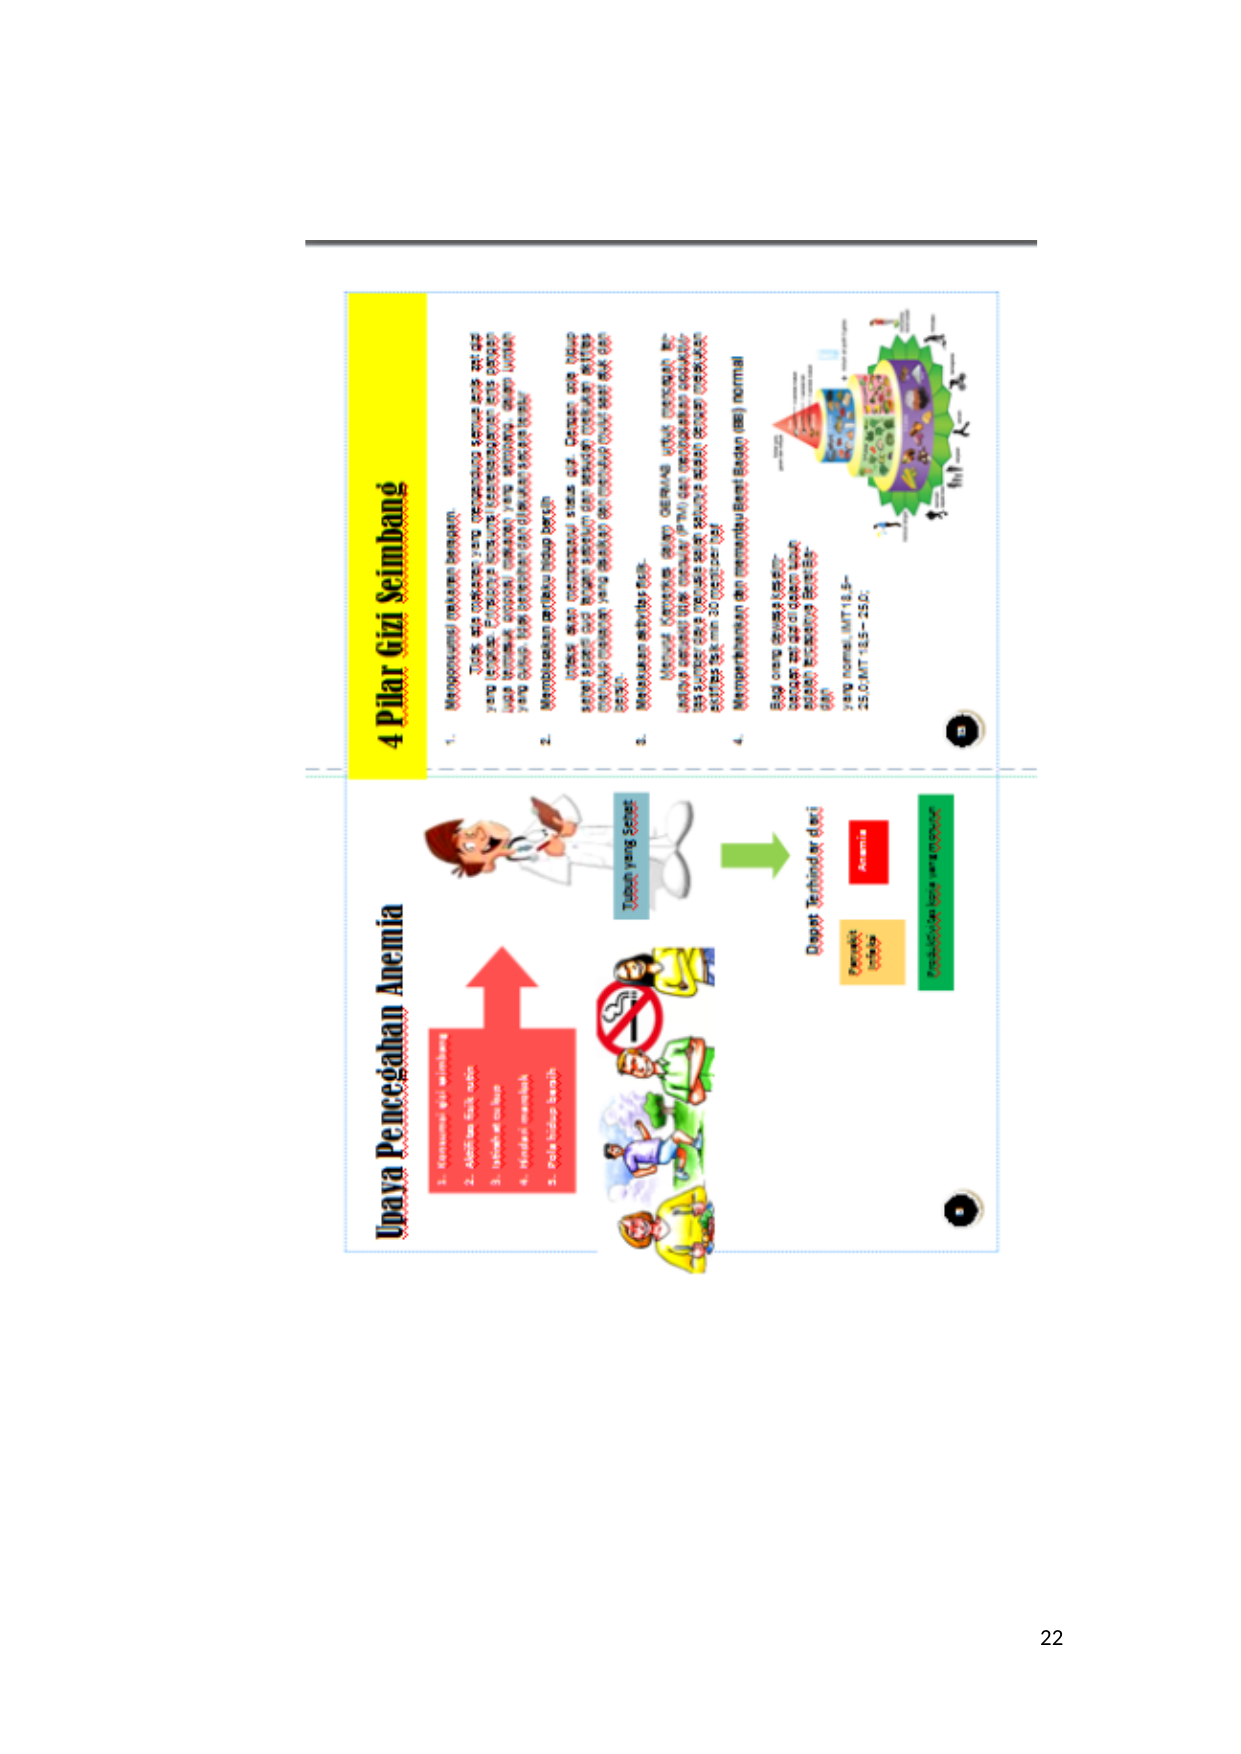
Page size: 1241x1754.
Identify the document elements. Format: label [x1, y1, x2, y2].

picture [305, 240, 1038, 1296]
